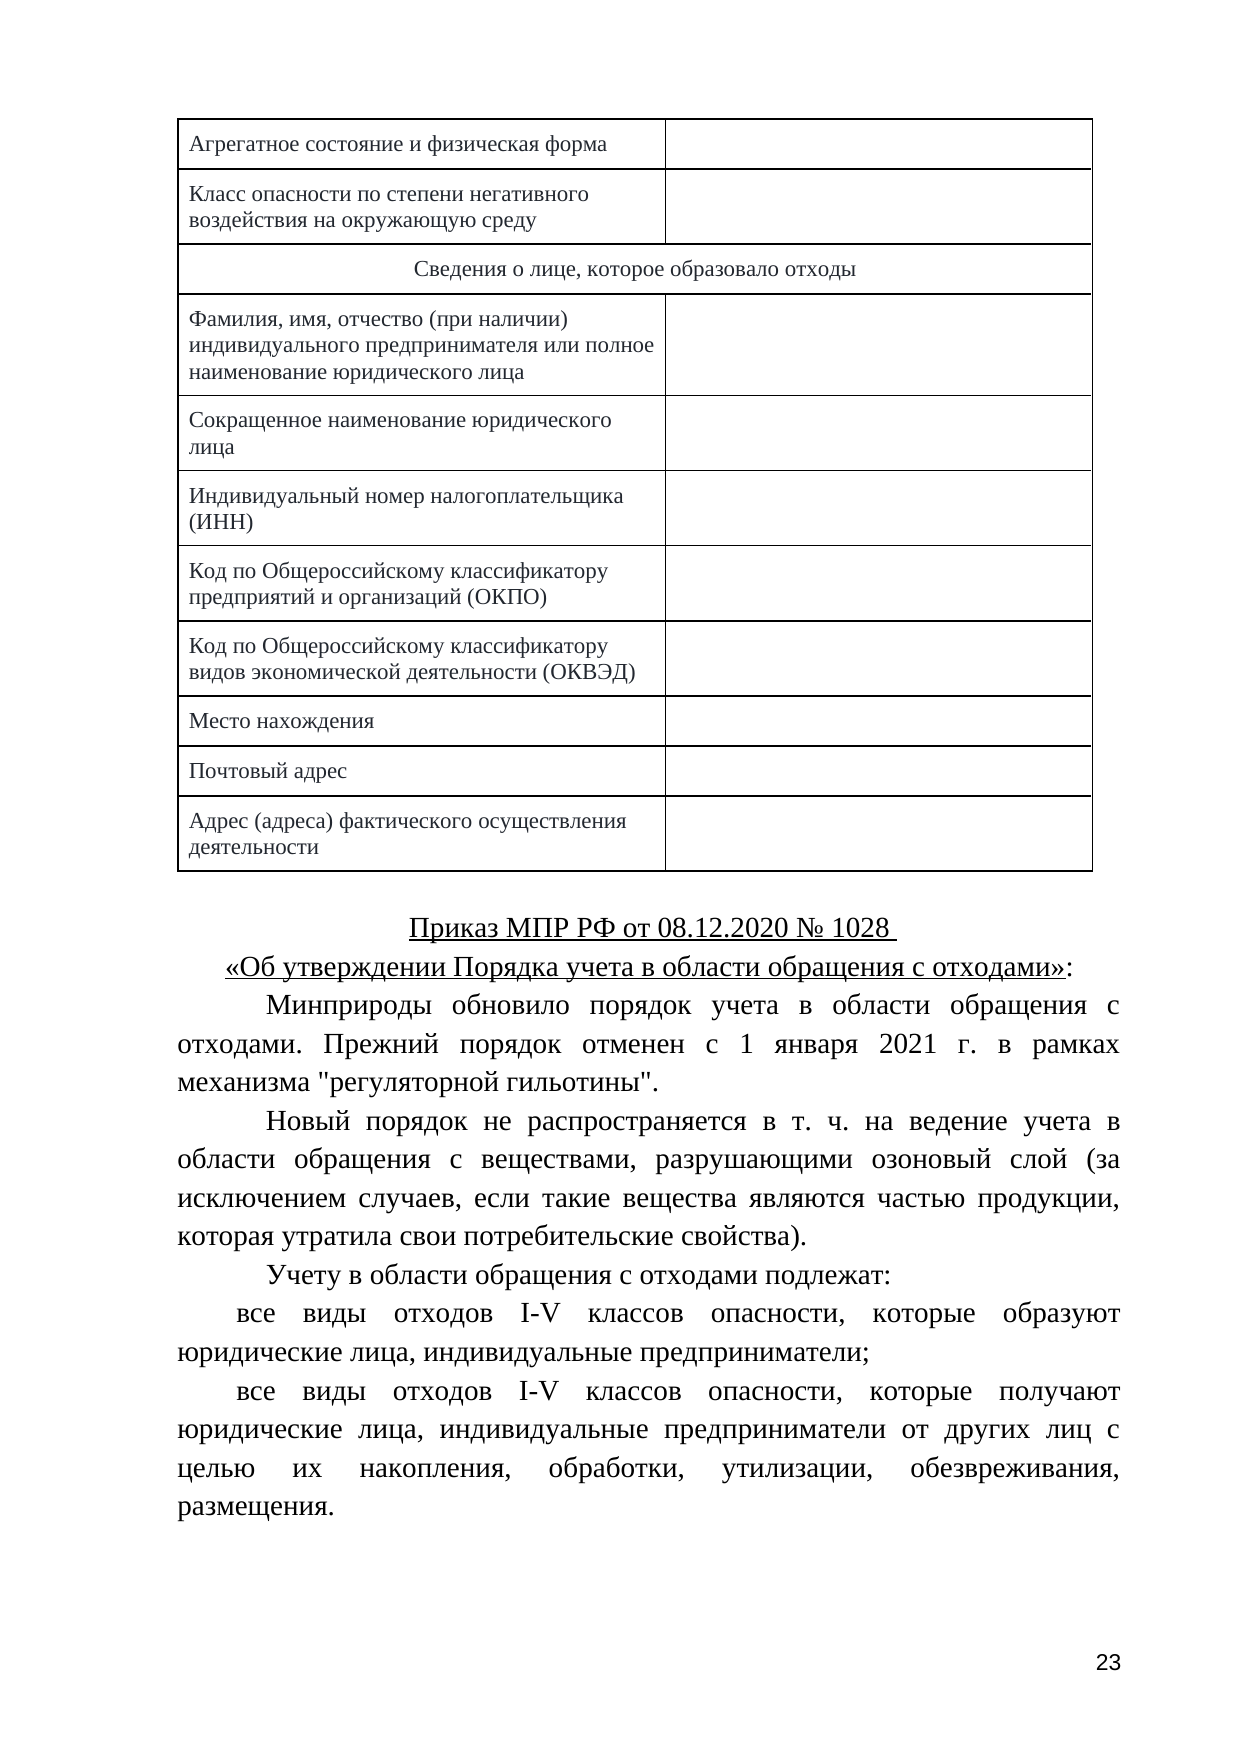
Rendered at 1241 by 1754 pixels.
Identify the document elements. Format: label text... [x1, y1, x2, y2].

table_cell [666, 168, 1092, 243]
text Приказ МПР РФ от 08.12.2020 № 1028 [177, 910, 1121, 944]
table_cell [666, 120, 1092, 168]
table_cell Класс опасности по степени негативного воздействия на окружающую среду [179, 170, 665, 243]
text «Об утверждении Порядка учета в области обращения с отходами»: [177, 949, 1121, 982]
text Минприроды обновило порядок учета в области обращения с отходами. Прежний порядок отменен с 1 января 2021 г. в рамках механизма "регуляторной гильотины". [177, 987, 1121, 1098]
table_cell [666, 795, 1092, 870]
table_cell Сведения о лице, которое образовало отходы [179, 243, 1092, 293]
table_cell Код по Общероссийскому классификатору предприятий и организаций (ОКПО) [179, 546, 665, 620]
text все виды отходов I-V классов опасности, которые получают юридические лица, индивидуальные предприниматели от других лиц с целью их накопления, обработки, утилизации, обезвреживания, размещения. [177, 1373, 1121, 1522]
table_cell [666, 293, 1092, 394]
table_cell [666, 470, 1092, 545]
table_cell Код по Общероссийскому классификатору видов экономической деятельности (ОКВЭД) [179, 622, 665, 695]
table_cell Индивидуальный номер налогоплательщика (ИНН) [179, 471, 665, 545]
table_cell Сокращенное наименование юридического лица [179, 396, 665, 470]
table_cell [666, 395, 1092, 470]
table_cell Фамилия, имя, отчество (при наличии) индивидуального предпринимателя или полное наименование юридического лица [179, 295, 665, 394]
table_cell Место нахождения [179, 697, 665, 745]
table_cell [666, 545, 1092, 620]
table_cell [666, 745, 1092, 795]
text все виды отходов I-V классов опасности, которые образуют юридические лица, индивидуальные предприниматели; [177, 1296, 1121, 1368]
table_cell [666, 695, 1092, 745]
table_cell Почтовый адрес [179, 747, 665, 795]
table_cell Агрегатное состояние и физическая форма [179, 120, 665, 168]
table_cell [666, 620, 1092, 695]
text Новый порядок не распространяется в т. ч. на ведение учета в области обращения с веществами, разрушающими озоновый слой (за исключением случаев, если такие вещества являются частью продукции, которая утратила свои потребительские свойства). [177, 1103, 1121, 1252]
text Учету в области обращения с отходами подлежат: [177, 1257, 1121, 1291]
table_cell Адрес (адреса) фактического осуществления деятельности [179, 797, 665, 870]
